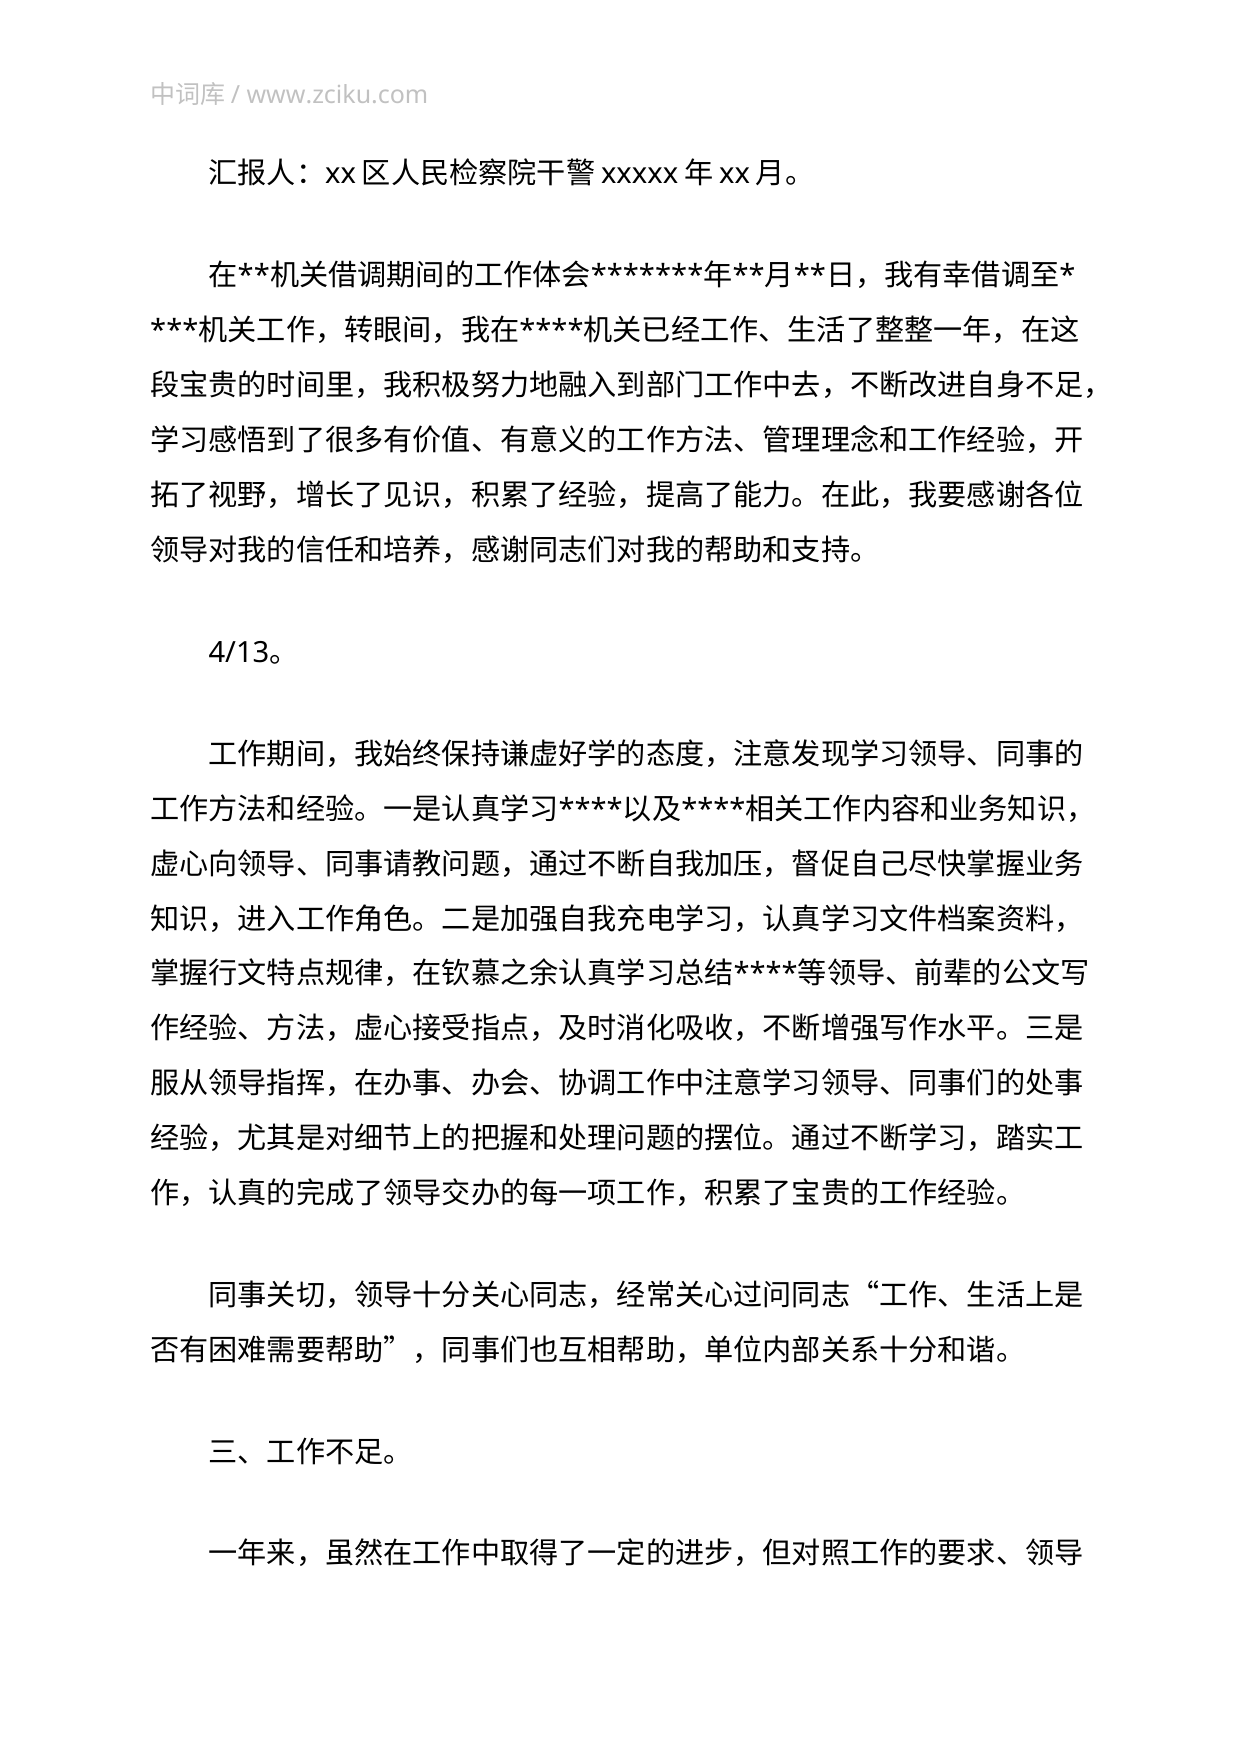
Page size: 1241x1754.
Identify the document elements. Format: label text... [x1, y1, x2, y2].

text 汇报人：xx区人民检察院干警xxxxx年xx月。 [150, 150, 1090, 192]
text 在**机关借调期间的工作体会*******年**月**日，我有幸借调至****机关工作，转眼间，我在****机关已经工作、生活了整整一年，在这段宝贵的时间里，我积极努力地融入到部门工作中去，不断改进自身不足，学习感悟到了很多有价值、有意义的工作方法、管理理念和工作经验，开拓了视野，增长了见识，积累了经验，提高了能力。在此，我要感谢各位领导对我的信任和培养，感谢同志们对我的帮助和支持。 [150, 252, 1090, 569]
text 4/13。 [150, 628, 1090, 671]
text 同事关切，领导十分关心同志，经常关心过问同志“工作、生活上是否有困难需要帮助”，同事们也互相帮助，单位内部关系十分和谐。 [150, 1272, 1090, 1369]
text 三、工作不足。 [150, 1428, 1090, 1471]
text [150, 1530, 1090, 1572]
text 工作期间，我始终保持谦虚好学的态度，注意发现学习领导、同事的工作方法和经验。一是认真学习****以及****相关工作内容和业务知识，虚心向领导、同事请教问题，通过不断自我加压，督促自己尽快掌握业务知识，进入工作角色。二是加强自我充电学习，认真学习文件档案资料，掌握行文特点规律，在钦慕之余认真学习总结****等领导、前辈的公文写作经验、方法，虚心接受指点，及时消化吸收，不断增强写作水平。三是服从领导指挥，在办事、办会、协调工作中注意学习领导、同事们的处事经验，尤其是对细节上的把握和处理问题的摆位。通过不断学习，踏实工作，认真的完成了领导交办的每一项工作，积累了宝贵的工作经验。 [150, 730, 1090, 1212]
